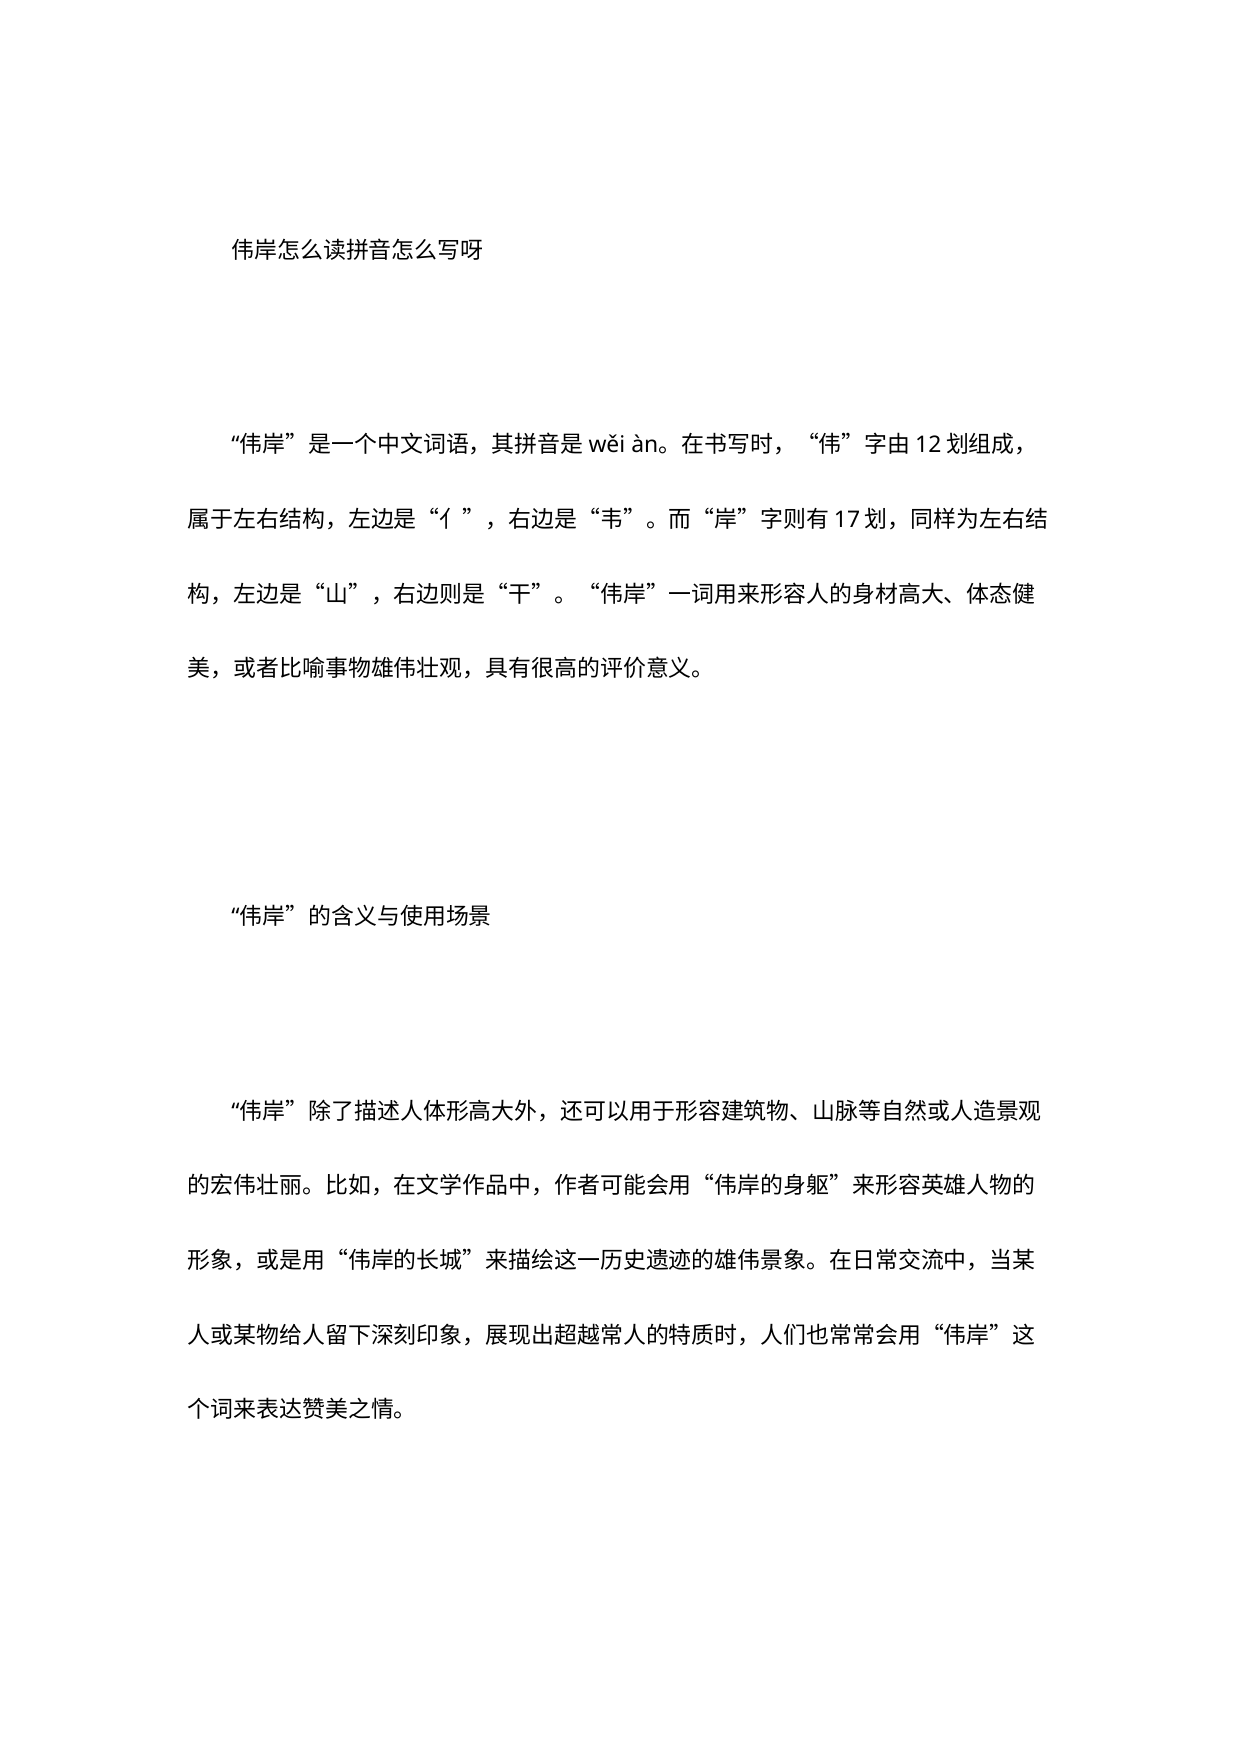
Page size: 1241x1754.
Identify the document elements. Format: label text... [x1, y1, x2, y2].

text “伟岸”的含义与使用场景 [187, 882, 1053, 947]
text “伟岸”是一个中文词语，其拼音是 wěi àn。在书写时，“伟”字由12划组成，属于左右结构，左边是“亻”，右边是“韦”。而“岸”字则有17划，同样为左右结构，左边是“山”，右边则是“干”。“伟岸”一词用来形容人的身材高大、体态健美，或者比喻事物雄伟壮观，具有很高的评价意义。 [187, 410, 1053, 699]
text 伟岸怎么读拼音怎么写呀 [187, 216, 1053, 281]
text “伟岸”除了描述人体形高大外，还可以用于形容建筑物、山脉等自然或人造景观的宏伟壮丽。比如，在文学作品中，作者可能会用“伟岸的身躯”来形容英雄人物的形象，或是用“伟岸的长城”来描绘这一历史遗迹的雄伟景象。在日常交流中，当某人或某物给人留下深刻印象，展现出超越常人的特质时，人们也常常会用“伟岸”这个词来表达赞美之情。 [187, 1077, 1053, 1441]
